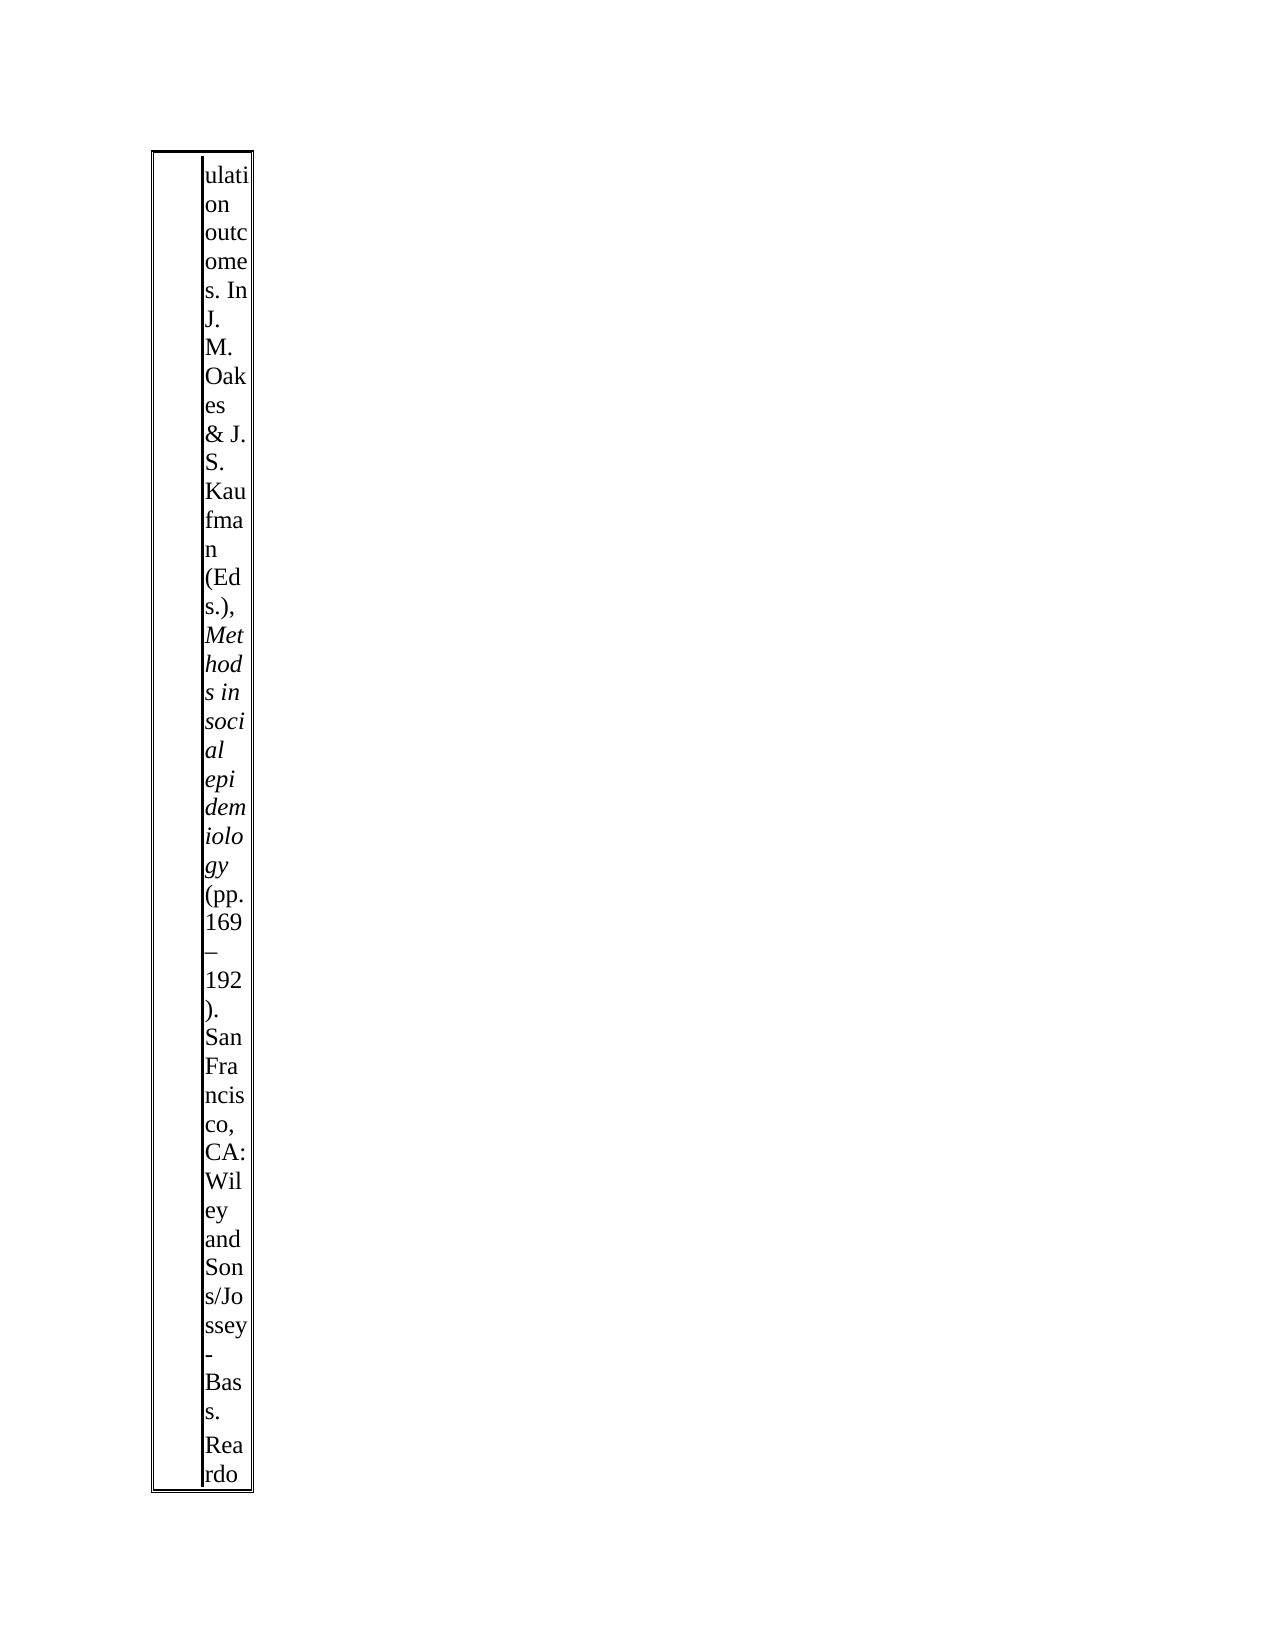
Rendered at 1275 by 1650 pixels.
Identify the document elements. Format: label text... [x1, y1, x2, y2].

table_cell General references: [154, 153, 202, 1489]
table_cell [202, 153, 251, 1489]
